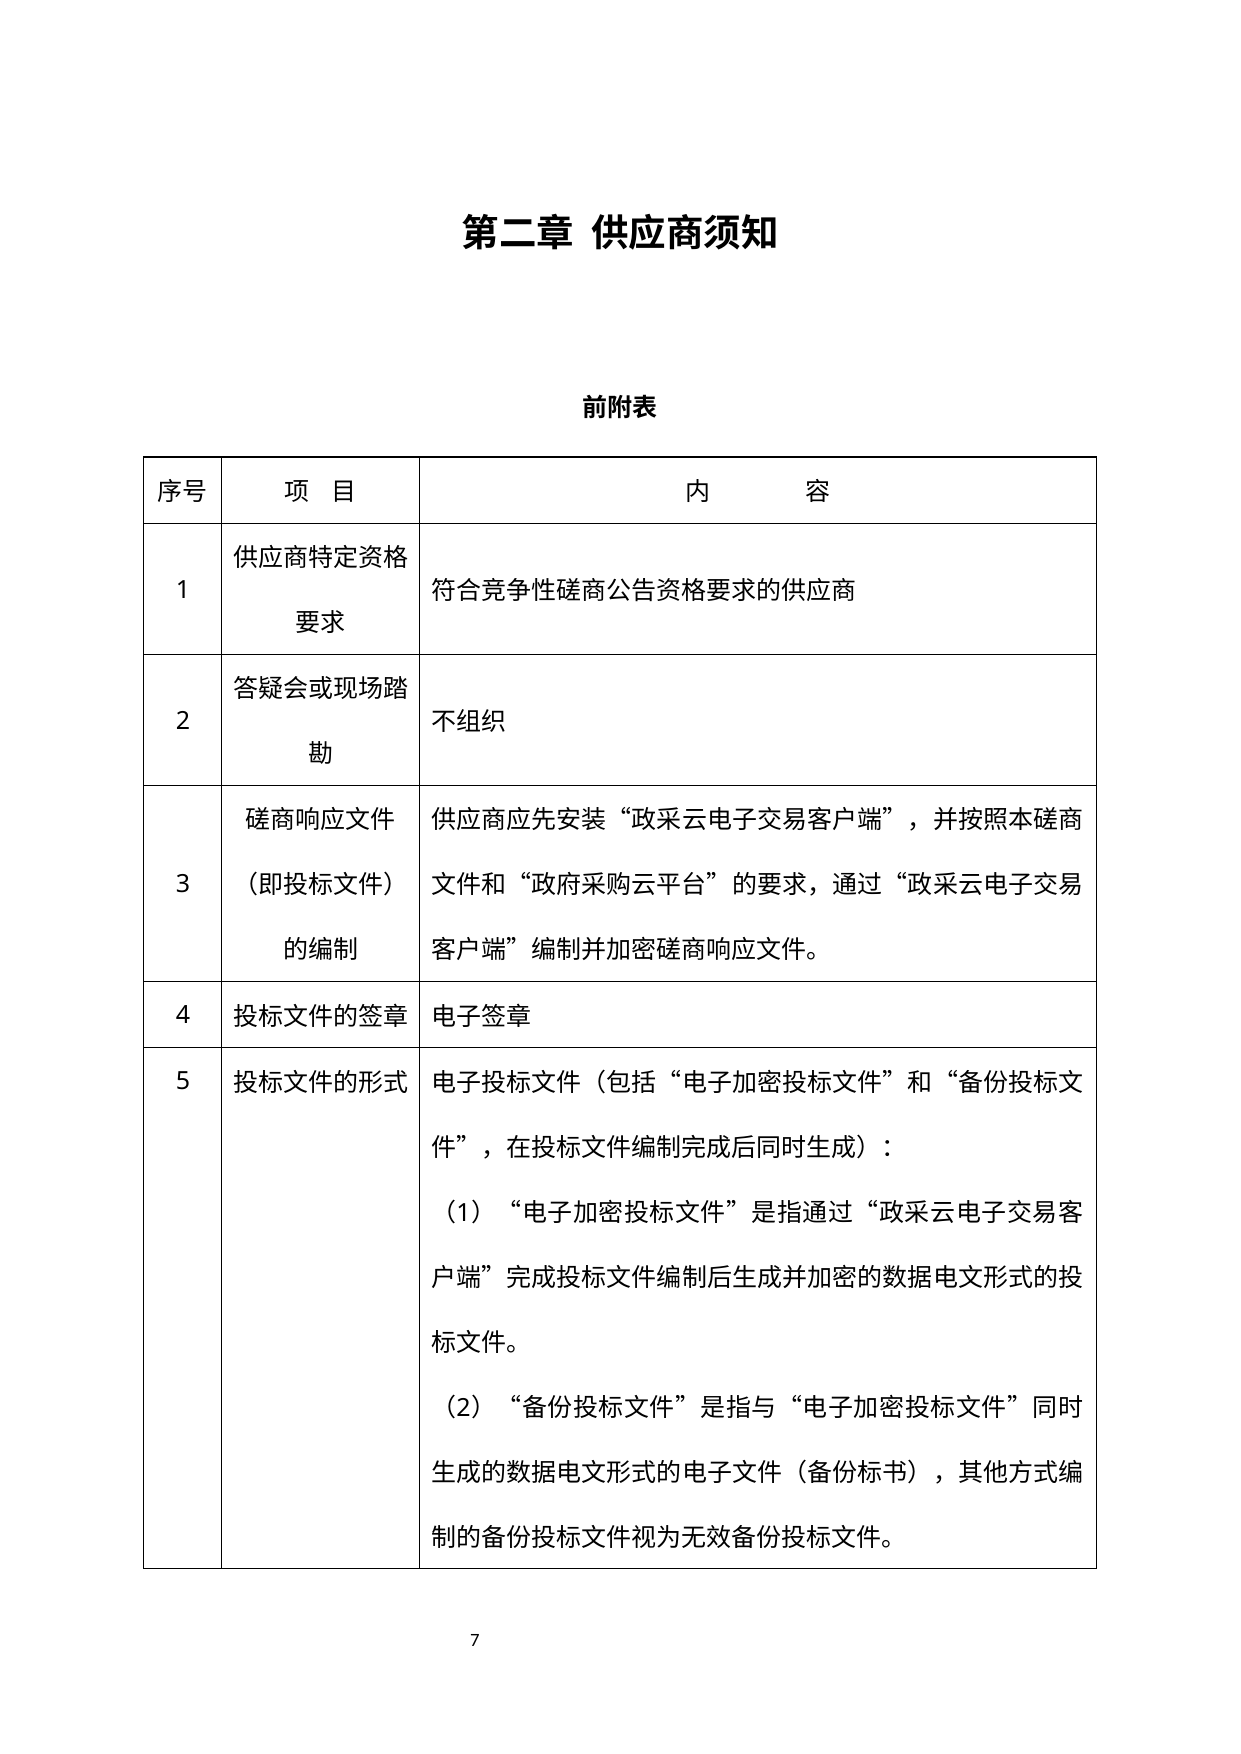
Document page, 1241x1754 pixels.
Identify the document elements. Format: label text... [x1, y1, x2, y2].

table_cell 1 [144, 524, 221, 653]
text 前附表 [187, 373, 1053, 438]
table_cell 2 [144, 655, 221, 784]
table_cell 符合竞争性磋商公告资格要求的供应商 [420, 524, 1096, 653]
table_header 内 容 [420, 458, 1096, 522]
table_cell 供应商特定资格要求 [222, 524, 419, 653]
subtitle 第二章 供应商须知 [187, 197, 1053, 262]
table_cell 答疑会或现场踏勘 [222, 655, 419, 784]
table_cell 3 [144, 786, 221, 981]
table_cell 投标文件的形式 [222, 1048, 419, 1568]
table_cell 供应商应先安装“政采云电子交易客户端”，并按照本磋商文件和“政府采购云平台”的要求，通过“政采云电子交易客户端”编制并加密磋商响应文件。 [420, 786, 1096, 981]
table_cell 投标文件的签章 [222, 982, 419, 1047]
table_cell 4 [144, 982, 221, 1047]
table_cell 5 [144, 1048, 221, 1568]
table_cell 不组织 [420, 655, 1096, 784]
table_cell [420, 1048, 1096, 1568]
table_header 项 目 [222, 458, 419, 522]
table_cell 电子签章 [420, 982, 1096, 1047]
table_cell 磋商响应文件（即投标文件）的编制 [222, 786, 419, 981]
table_header 序号 [144, 458, 221, 522]
